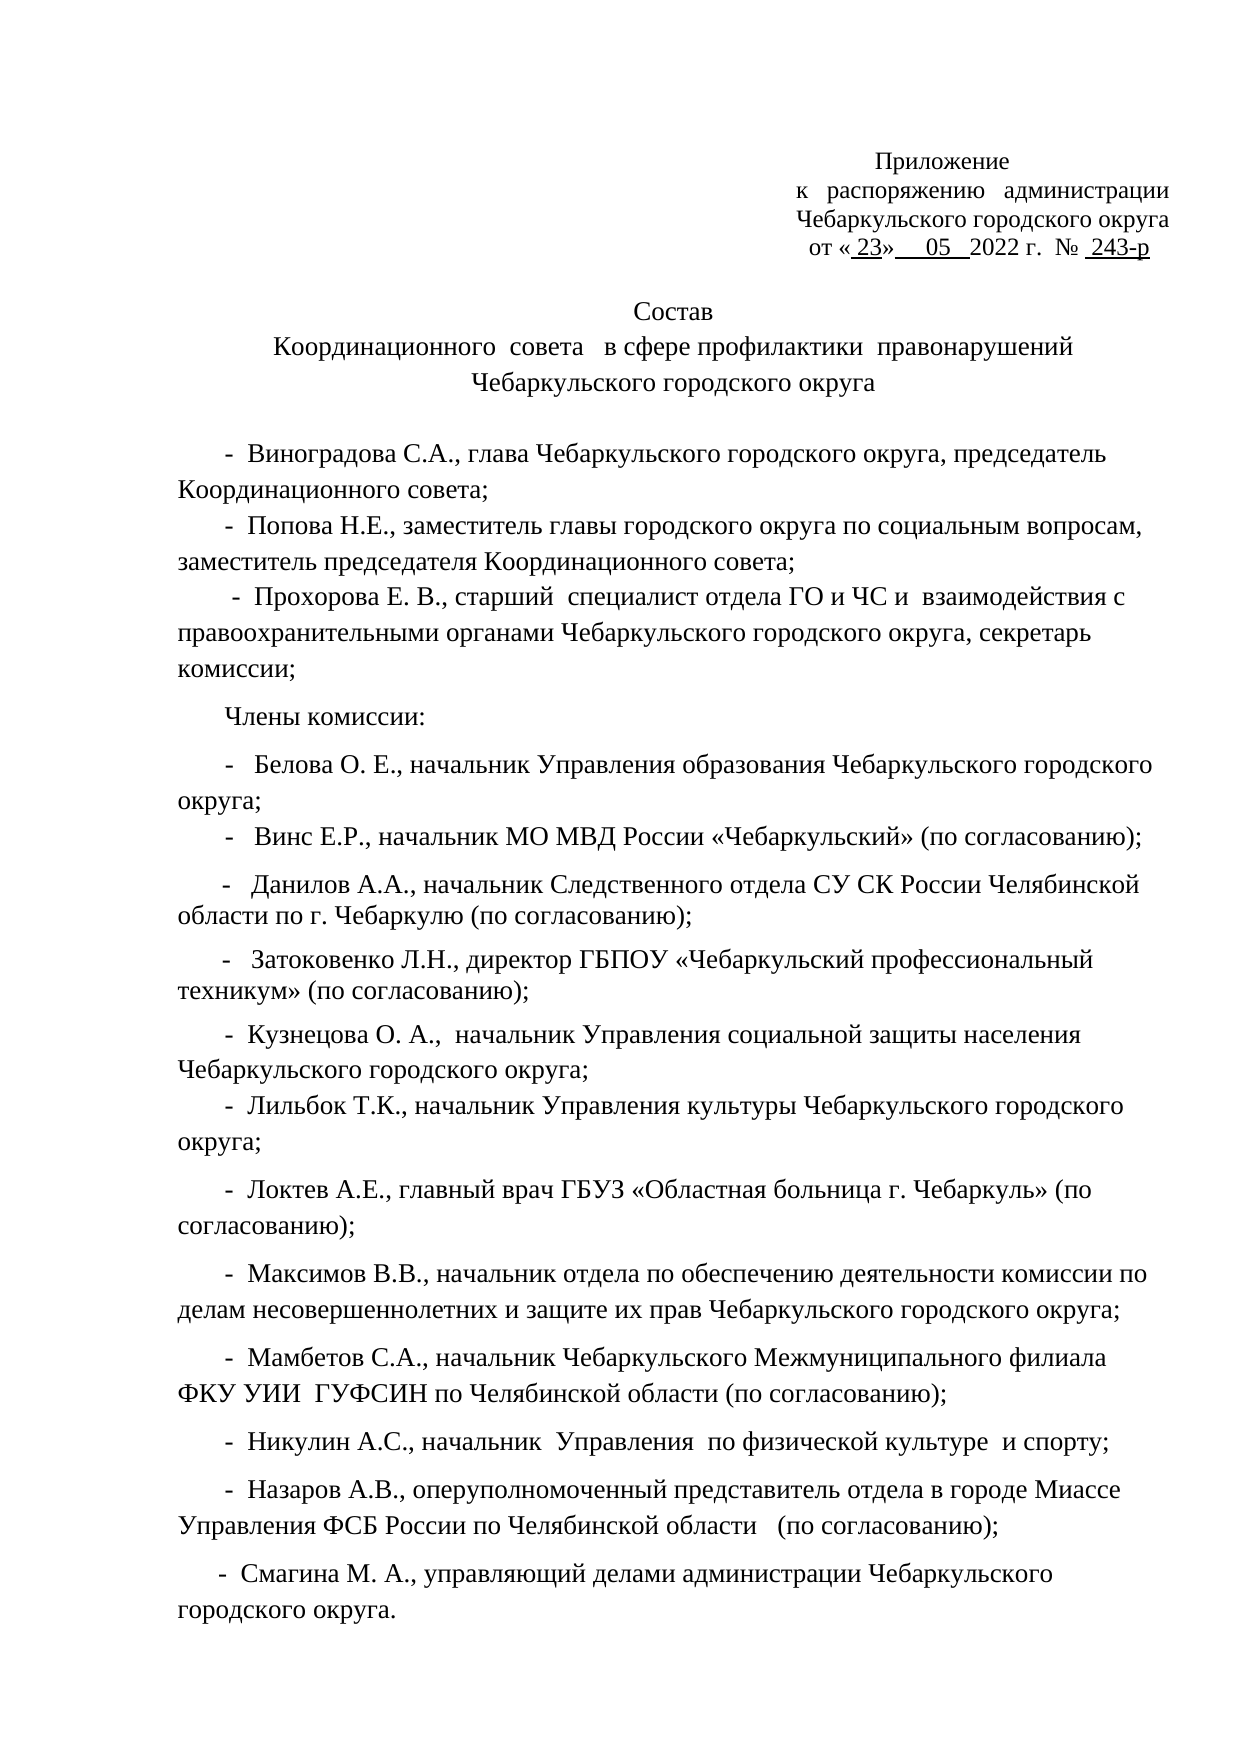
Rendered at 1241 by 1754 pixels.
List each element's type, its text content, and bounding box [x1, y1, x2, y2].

text - Смагина М. А., управляющий делами администрации Чебаркульского городского округа. [177, 1557, 1169, 1624]
text Координационного совета в сфере профилактики правонарушений Чебаркульского городского округа [177, 330, 1169, 397]
text - Виноградова С.А., глава Чебаркульского городского округа, председатель Координационного совета; [177, 438, 1169, 504]
text Приложение [177, 146, 1169, 175]
text - Прохорова Е. В., старший специалист отдела ГО и ЧС и взаимодействия с правоохранительными органами Чебаркульского городского округа, секретарь комиссии; [177, 581, 1169, 683]
text - Винс Е.Р., начальник МО МВД России «Чебаркульский» (по согласованию); [177, 820, 1169, 851]
text - Мамбетов С.А., начальник Чебаркульского Межмуниципального филиала ФКУ УИИ ГУФСИН по Челябинской области (по согласованию); [177, 1341, 1169, 1408]
text - Лильбок Т.К., начальник Управления культуры Чебаркульского городского округа; [177, 1089, 1169, 1156]
text от « 23» 05_ 2022 г. № 243-р [177, 232, 1169, 261]
text Чебаркульского городского округа [177, 204, 1169, 232]
text - Данилов А.А., начальник Следственного отдела СУ СК России Челябинской области по г. Чебаркулю (по согласованию); [177, 868, 1169, 930]
text - Локтев А.Е., главный врач ГБУЗ «Областная больница г. Чебаркуль» (по согласованию); [177, 1173, 1169, 1240]
text - Белова О. Е., начальник Управления образования Чебаркульского городского округа; [177, 748, 1169, 815]
text - Кузнецова О. А., начальник Управления социальной защиты населения Чебаркульского городского округа; [177, 1018, 1169, 1084]
text - Затоковенко Л.Н., директор ГБПОУ «Чебаркульский профессиональный техникум» (по согласованию); [177, 943, 1169, 1005]
text - Никулин А.С., начальник Управления по физической культуре и спорту; [177, 1425, 1169, 1456]
text к распоряжению администрации [177, 175, 1169, 204]
text - Максимов В.В., начальник отдела по обеспечению деятельности комиссии по делам несовершеннолетних и защите их прав Чебаркульского городского округа; [177, 1257, 1169, 1324]
text - Назаров А.В., оперуполномоченный представитель отдела в городе Миассе Управления ФСБ России по Челябинской области (по согласованию); [177, 1473, 1169, 1540]
text - Попова Н.Е., заместитель главы городского округа по социальным вопросам, заместитель председателя Координационного совета; [177, 509, 1169, 576]
text Состав [177, 295, 1169, 326]
text Члены комиссии: [177, 700, 1169, 731]
